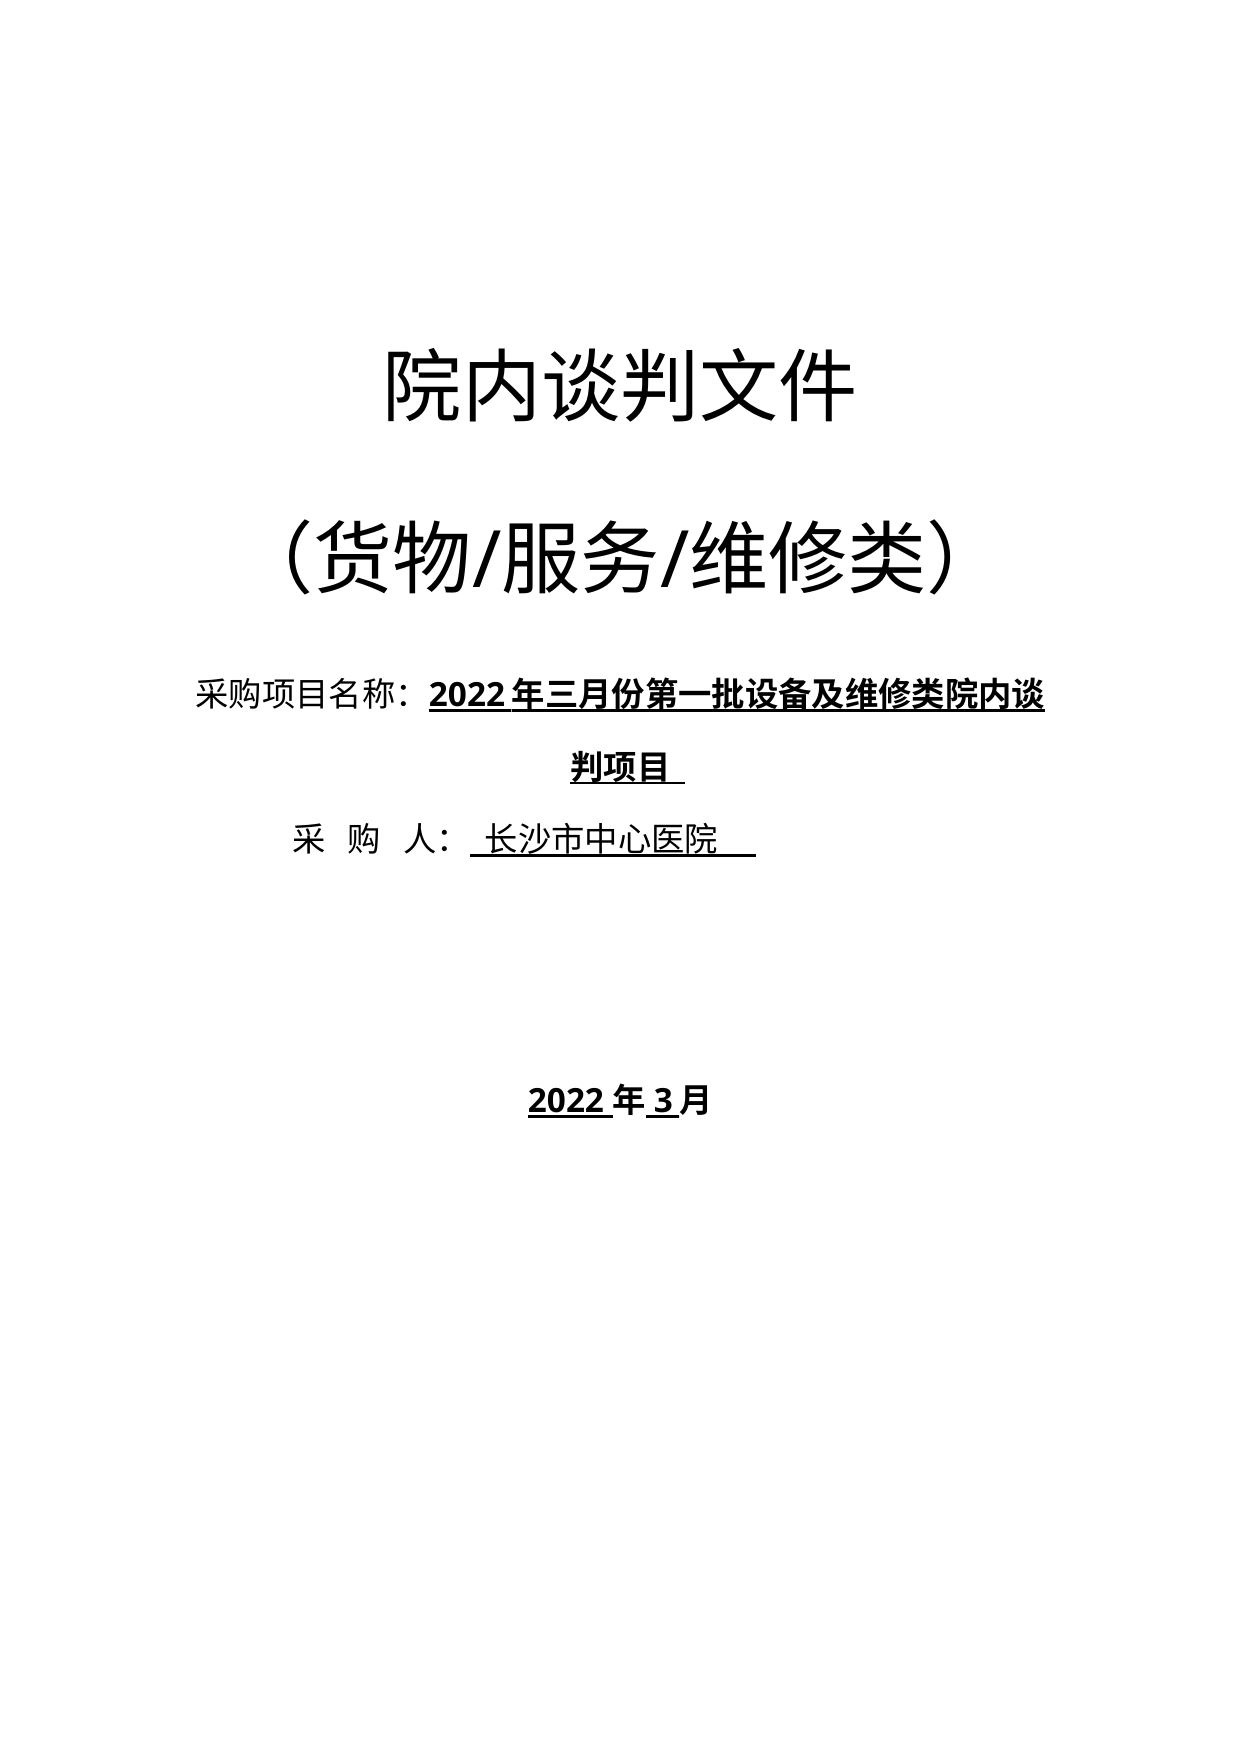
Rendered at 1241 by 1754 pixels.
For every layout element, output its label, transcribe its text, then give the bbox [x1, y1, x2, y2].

text 院内谈判文件 [187, 324, 1053, 438]
text （货物/服务/维修类） [187, 496, 1053, 611]
text 采购项目名称：2022年三月份第一批设备及维修类院内谈判项目 [187, 668, 1053, 789]
text 采 购 人： 长沙市中心医院 [276, 813, 1053, 861]
text 2022 年 3月 [187, 1074, 1053, 1122]
